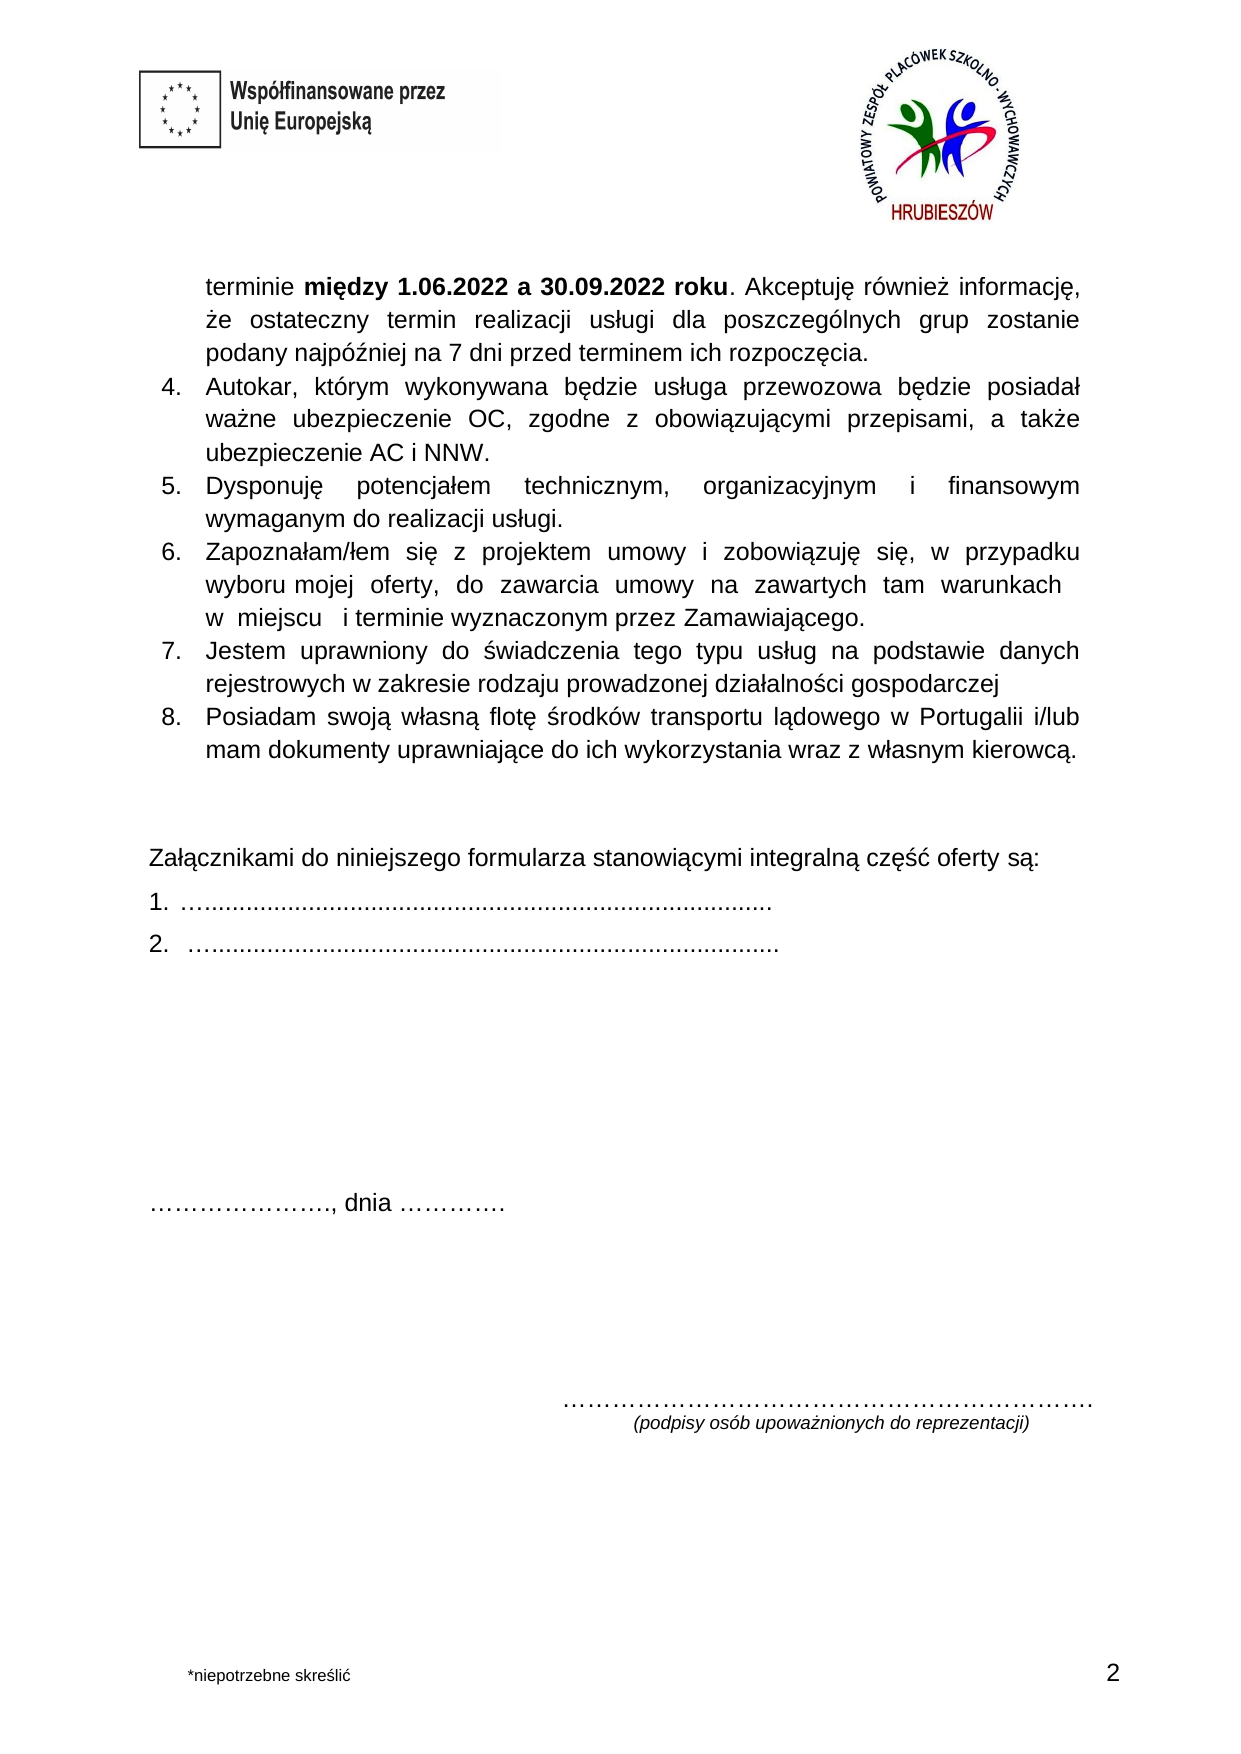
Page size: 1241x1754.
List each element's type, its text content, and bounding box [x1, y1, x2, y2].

text …………………., dnia …………. [148, 1187, 509, 1216]
picture [859, 48, 1019, 225]
list terminie między 1.06.2022 a 30.09.2022 roku. Akceptuję również informację, że ostateczny termin realizacji usługi dla poszczególnych grup zostanie podany najpóźniej na 7 dni przed terminem ich rozpoczęcia. [205, 272, 1081, 367]
list Zapoznałam/łem się z projektem umowy i zobowiązuję się, w przypadku wyboru mojej oferty, do zawarcia umowy na zawartych tam warunkach w miejscu i terminie wyznaczonym przez Zamawiającego. [161, 537, 1081, 631]
text Załącznikami do niniejszego formularza stanowiącymi integralną część oferty są: 1. ….................................................................................. [148, 843, 1057, 915]
text 2. ….................................................................................. [148, 930, 1105, 958]
list Jestem uprawniony do świadczenia tego typu usług na podstawie danych rejestrowych w zakresie rodzaju prowadzonej działalności gospodarczej [161, 636, 1081, 697]
list Posiadam swoją własną flotę środków transportu lądowego w Portugalii i/lub mam dokumenty uprawniające do ich wykorzystania wraz z własnym kierowcą. [161, 702, 1081, 763]
text ………………………………………………………. [559, 1384, 1095, 1413]
text (podpisy osób upoważnionych do reprezentacji) [559, 1413, 1103, 1434]
picture [137, 68, 502, 151]
list Dysponuję potencjałem technicznym, organizacyjnym i finansowym wymaganym do realizacji usługi. [161, 471, 1081, 532]
list Autokar, którym wykonywana będzie usługa przewozowa będzie posiadał ważne ubezpieczenie OC, zgodne z obowiązującymi przepisami, a także ubezpieczenie AC i NNW. [161, 371, 1081, 466]
